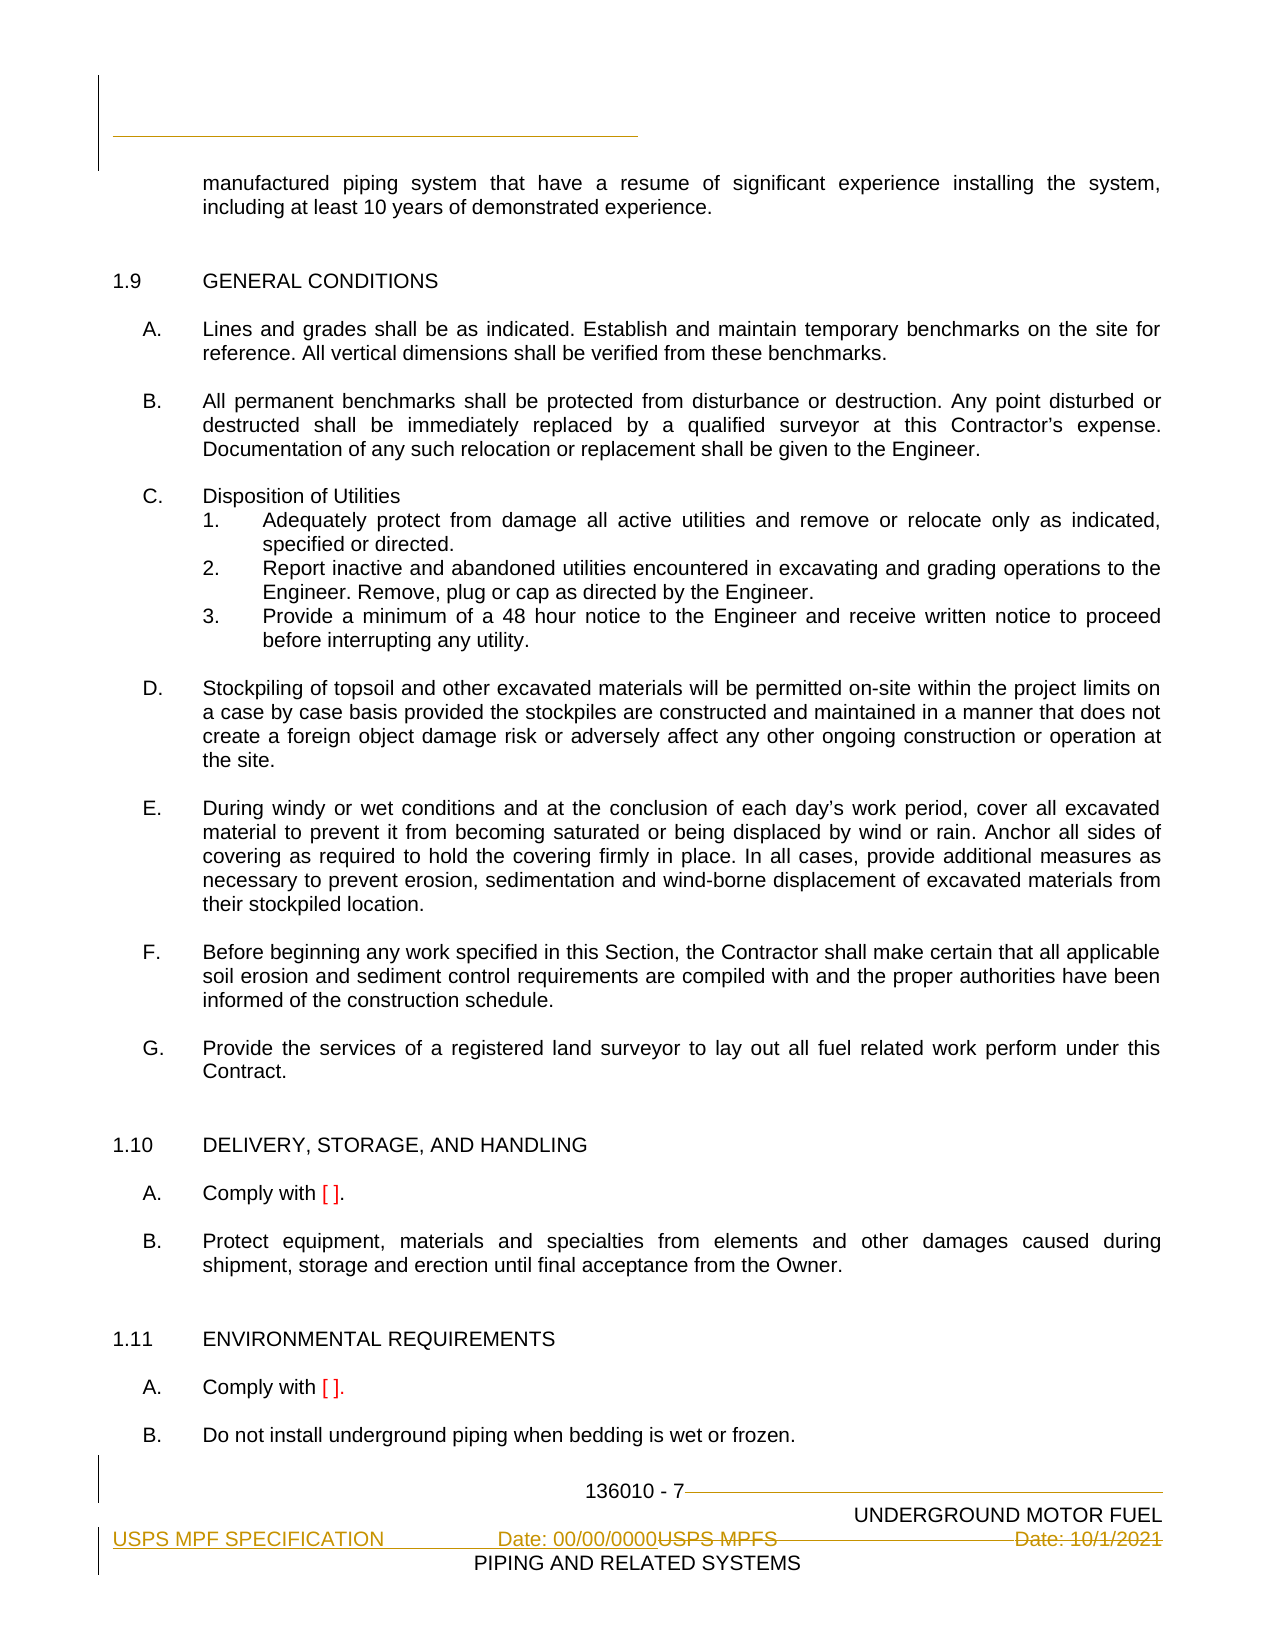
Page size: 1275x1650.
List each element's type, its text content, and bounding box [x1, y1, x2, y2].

text GENERAL CONDITIONS [112, 269, 1162, 293]
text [142, 171, 1162, 219]
text Protect equipment, materials and specialties from elements and other damages caused during shipment, storage and erection until final acceptance from the Owner. [142, 1229, 1162, 1277]
text Provide the services of a registered land surveyor to lay out all fuel related work perform under this Contract. [142, 1035, 1162, 1083]
text Provide a minimum of a 48 hour notice to the Engineer and receive written notice to proceed before interrupting any utility. [202, 604, 1162, 652]
text DELIVERY, STORAGE, AND HANDLING [112, 1133, 1162, 1157]
text Report inactive and abandoned utilities encountered in excavating and grading operations to the Engineer. Remove, plug or cap as directed by the Engineer. [202, 556, 1162, 604]
text Do not install underground piping when bedding is wet or frozen. [142, 1423, 1162, 1447]
text Disposition of Utilities [142, 484, 1162, 508]
text All permanent benchmarks shall be protected from disturbance or destruction. Any point disturbed or destructed shall be immediately replaced by a qualified surveyor at this Contractor’s expense. Documentation of any such relocation or replacement shall be given to the Engineer. [142, 388, 1162, 460]
text Before beginning any work specified in this Section, the Contractor shall make certain that all applicable soil erosion and sediment control requirements are compiled with and the proper authorities have been informed of the construction schedule. [142, 939, 1162, 1011]
text Adequately protect from damage all active utilities and remove or relocate only as indicated, specified or directed. [202, 508, 1162, 556]
text Stockpiling of topsoil and other excavated materials will be permitted on-site within the project limits on a case by case basis provided the stockpiles are constructed and maintained in a manner that does not create a foreign object damage risk or adversely affect any other ongoing construction or operation at the site. [142, 676, 1162, 772]
text Comply with [ ]. [142, 1181, 1162, 1205]
text Lines and grades shall be as indicated. Establish and maintain temporary benchmarks on the site for reference. All vertical dimensions shall be verified from these benchmarks. [142, 317, 1162, 364]
text Comply with [ ]. [142, 1375, 1162, 1399]
text ENVIRONMENTAL REQUIREMENTS [112, 1327, 1162, 1351]
text During windy or wet conditions and at the conclusion of each day’s work period, cover all excavated material to prevent it from becoming saturated or being displaced by wind or rain. Anchor all sides of covering as required to hold the covering firmly in place. In all cases, provide additional measures as necessary to prevent erosion, sedimentation and wind-borne displacement of excavated materials from their stockpiled location. [142, 796, 1162, 916]
